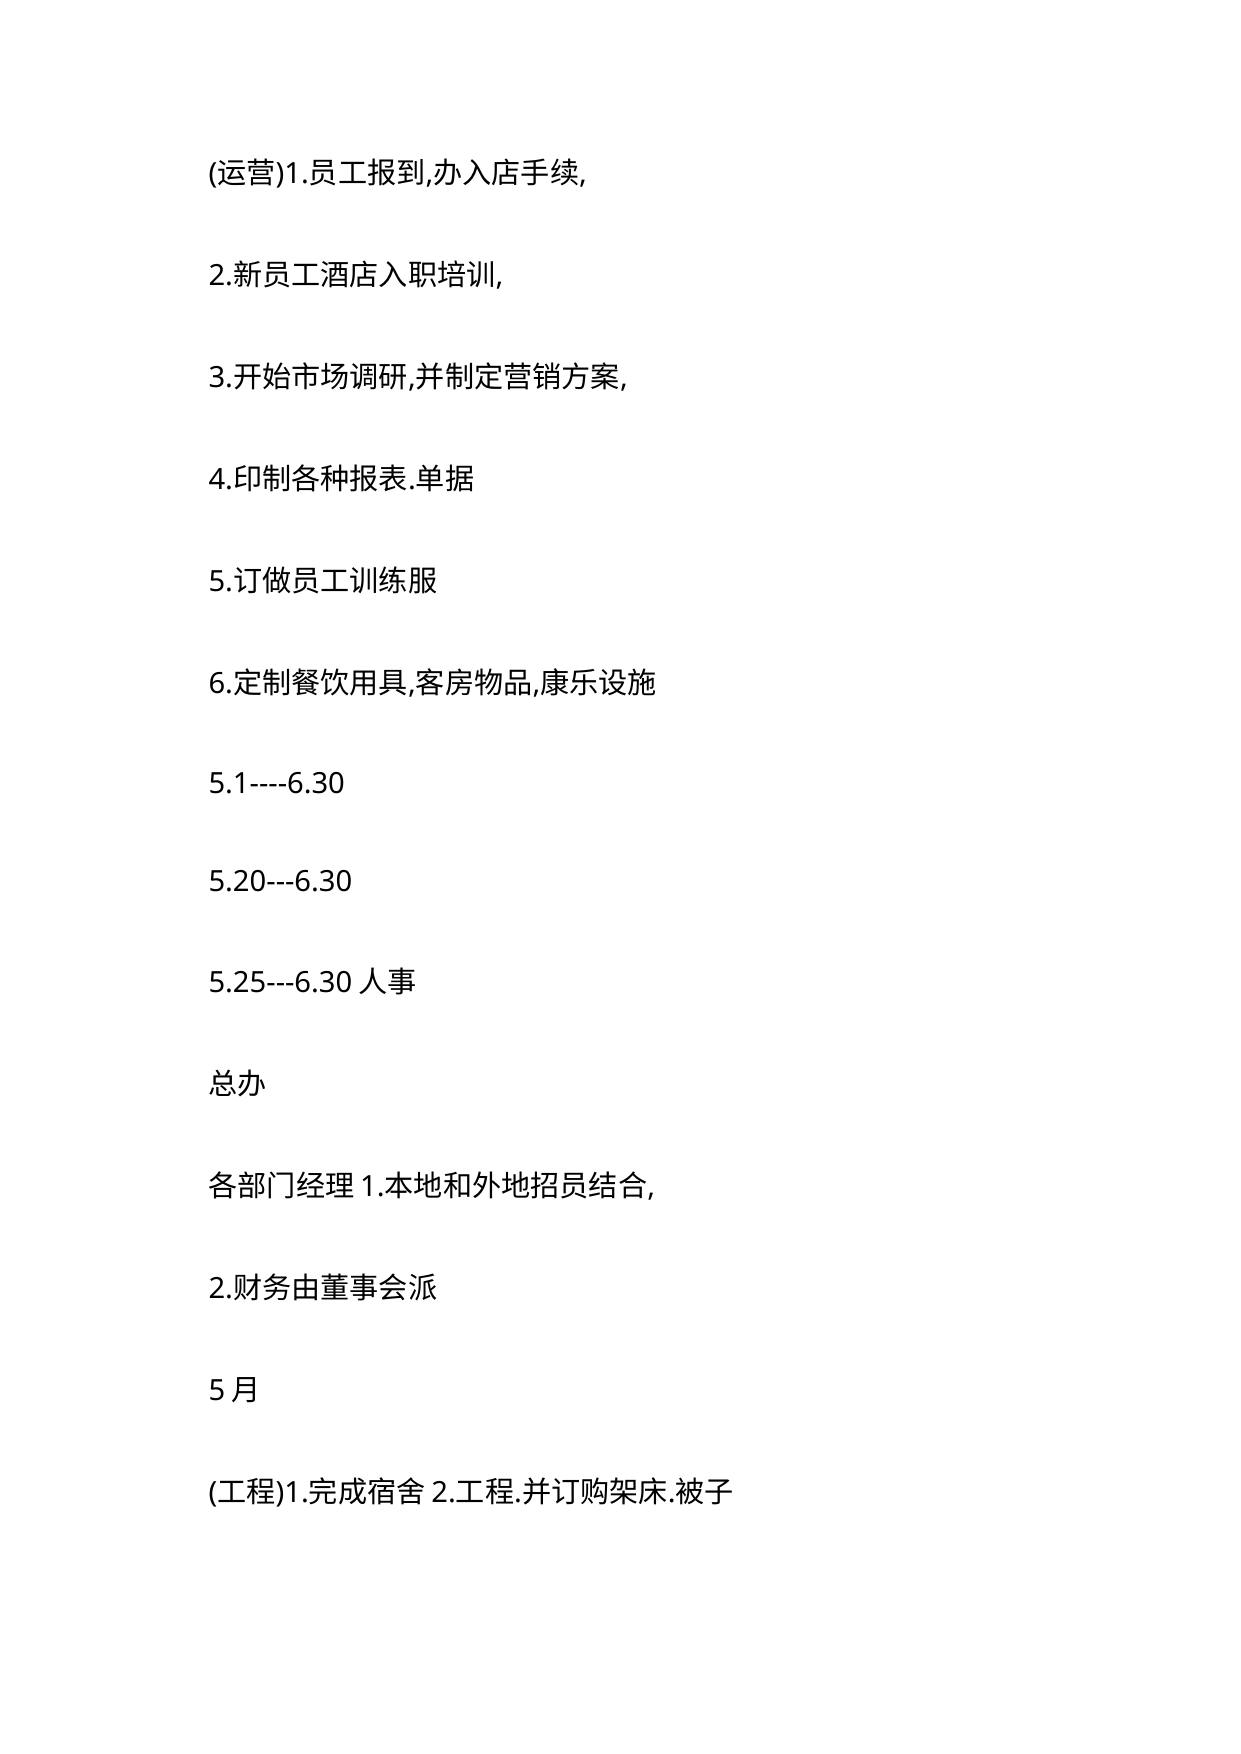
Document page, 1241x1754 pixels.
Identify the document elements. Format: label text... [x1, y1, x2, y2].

text 5.订做员工训练服 [150, 558, 1090, 600]
text 6.定制餐饮用具,客房物品,康乐设施 [150, 660, 1090, 702]
text 5月 [150, 1366, 1090, 1409]
text 2.财务由董事会派 [150, 1264, 1090, 1307]
text (工程)1.完成宿舍2.工程.并订购架床.被子 [150, 1468, 1090, 1511]
text 2.新员工酒店入职培训, [150, 252, 1090, 294]
text (运营)1.员工报到,办入店手续, [150, 150, 1090, 192]
text 5.25---6.30人事 [150, 959, 1090, 1001]
text 总办 [150, 1061, 1090, 1103]
text 3.开始市场调研,并制定营销方案, [150, 354, 1090, 396]
text 5.20---6.30 [150, 860, 1090, 900]
text 5.1----6.30 [150, 762, 1090, 802]
text 各部门经理1.本地和外地招员结合, [150, 1162, 1090, 1205]
text 4.印制各种报表.单据 [150, 456, 1090, 498]
